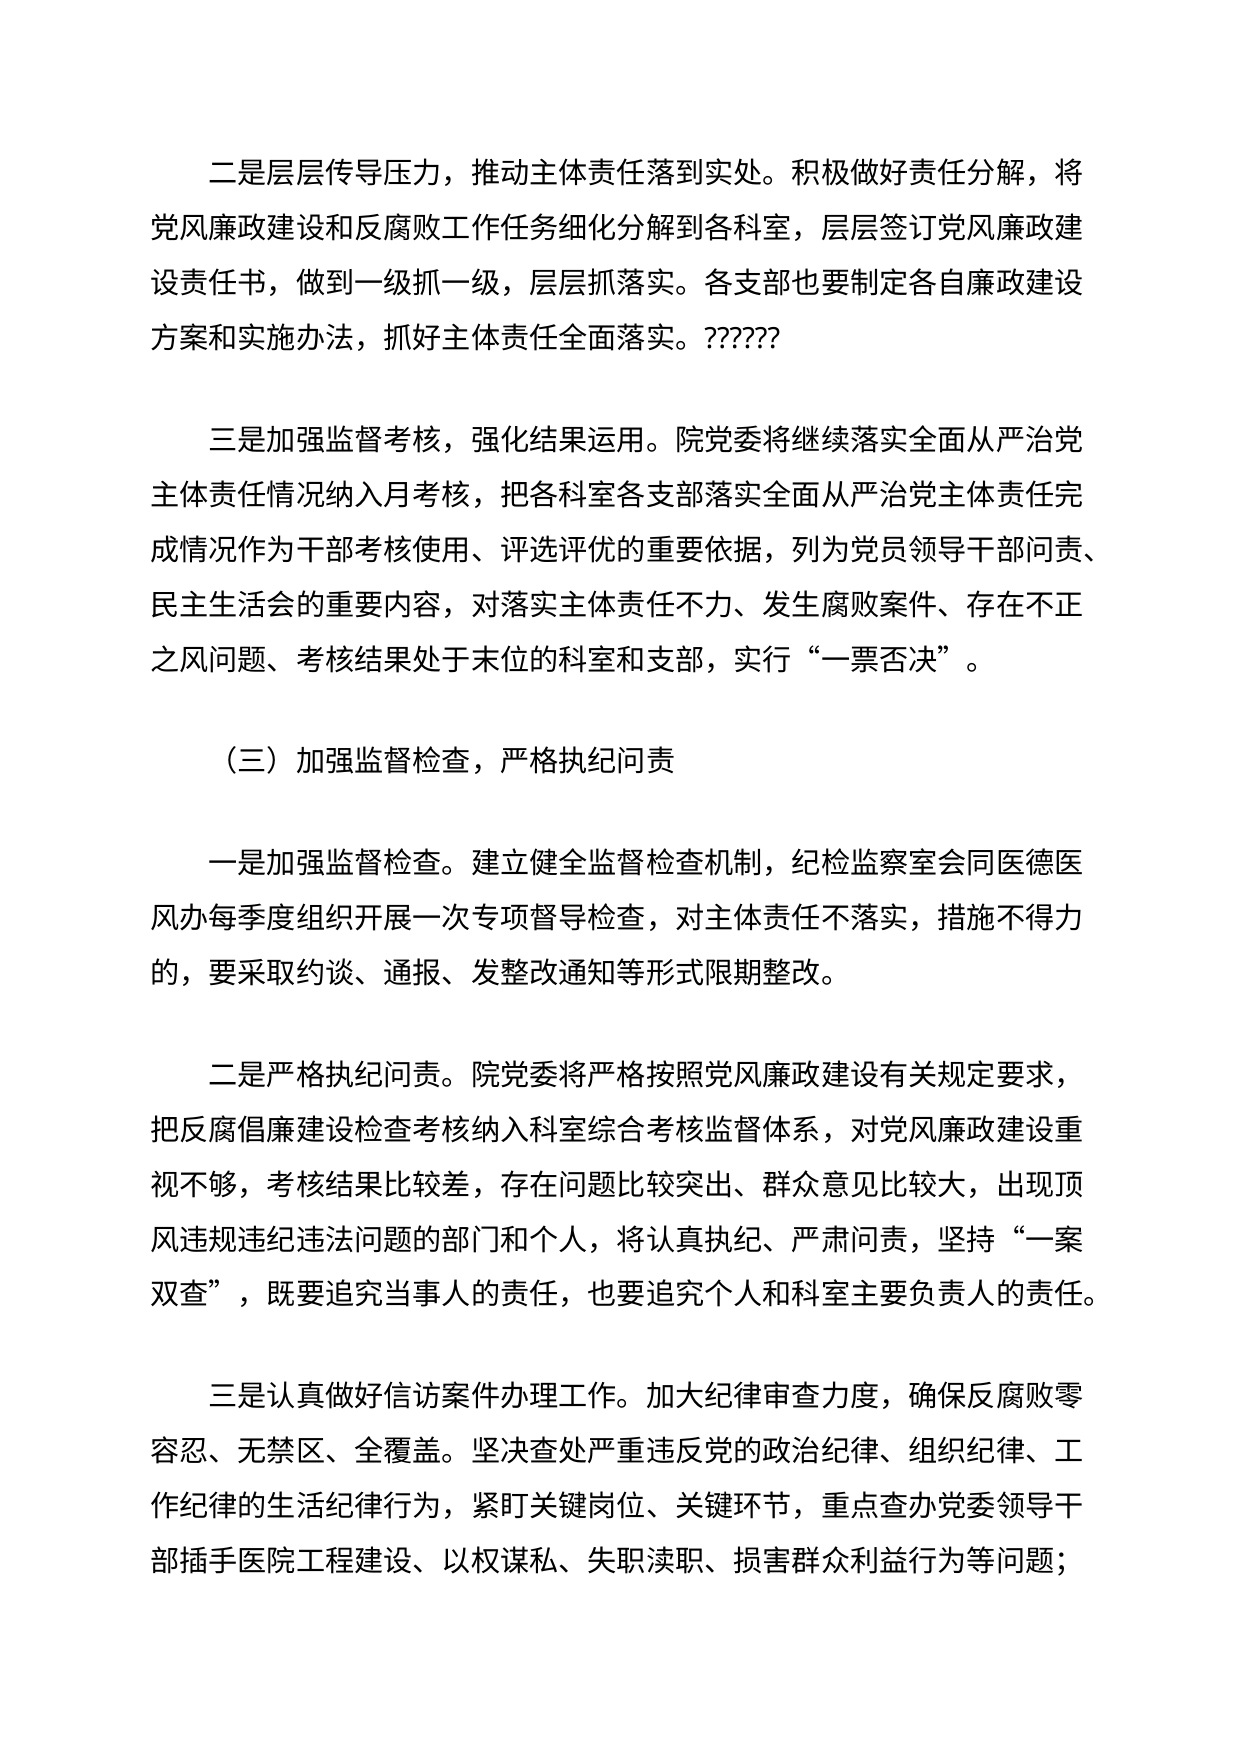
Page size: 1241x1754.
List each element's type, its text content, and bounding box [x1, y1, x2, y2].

text 一是加强监督检查。建立健全监督检查机制，纪检监察室会同医德医风办每季度组织开展一次专项督导检查，对主体责任不落实，措施不得力的，要采取约谈、通报、发整改通知等形式限期整改。 [150, 840, 1090, 992]
text 二是严格执纪问责。院党委将严格按照党风廉政建设有关规定要求，把反腐倡廉建设检查考核纳入科室综合考核监督体系，对党风廉政建设重视不够，考核结果比较差，存在问题比较突出、群众意见比较大，出现顶风违规违纪违法问题的部门和个人，将认真执纪、严肃问责，坚持“一案双查”，既要追究当事人的责任，也要追究个人和科室主要负责人的责任。 [150, 1051, 1090, 1313]
text 三是加强监督考核，强化结果运用。院党委将继续落实全面从严治党主体责任情况纳入月考核，把各科室各支部落实全面从严治党主体责任完成情况作为干部考核使用、评选评优的重要依据，列为党员领导干部问责、民主生活会的重要内容，对落实主体责任不力、发生腐败案件、存在不正之风问题、考核结果处于末位的科室和支部，实行“一票否决”。 [150, 417, 1090, 678]
text （三）加强监督检查，严格执纪问责 [150, 738, 1090, 780]
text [150, 1373, 1090, 1580]
text 二是层层传导压力，推动主体责任落到实处。积极做好责任分解，将党风廉政建设和反腐败工作任务细化分解到各科室，层层签订党风廉政建设责任书，做到一级抓一级，层层抓落实。各支部也要制定各自廉政建设方案和实施办法，抓好主体责任全面落实。?????? [150, 150, 1090, 357]
